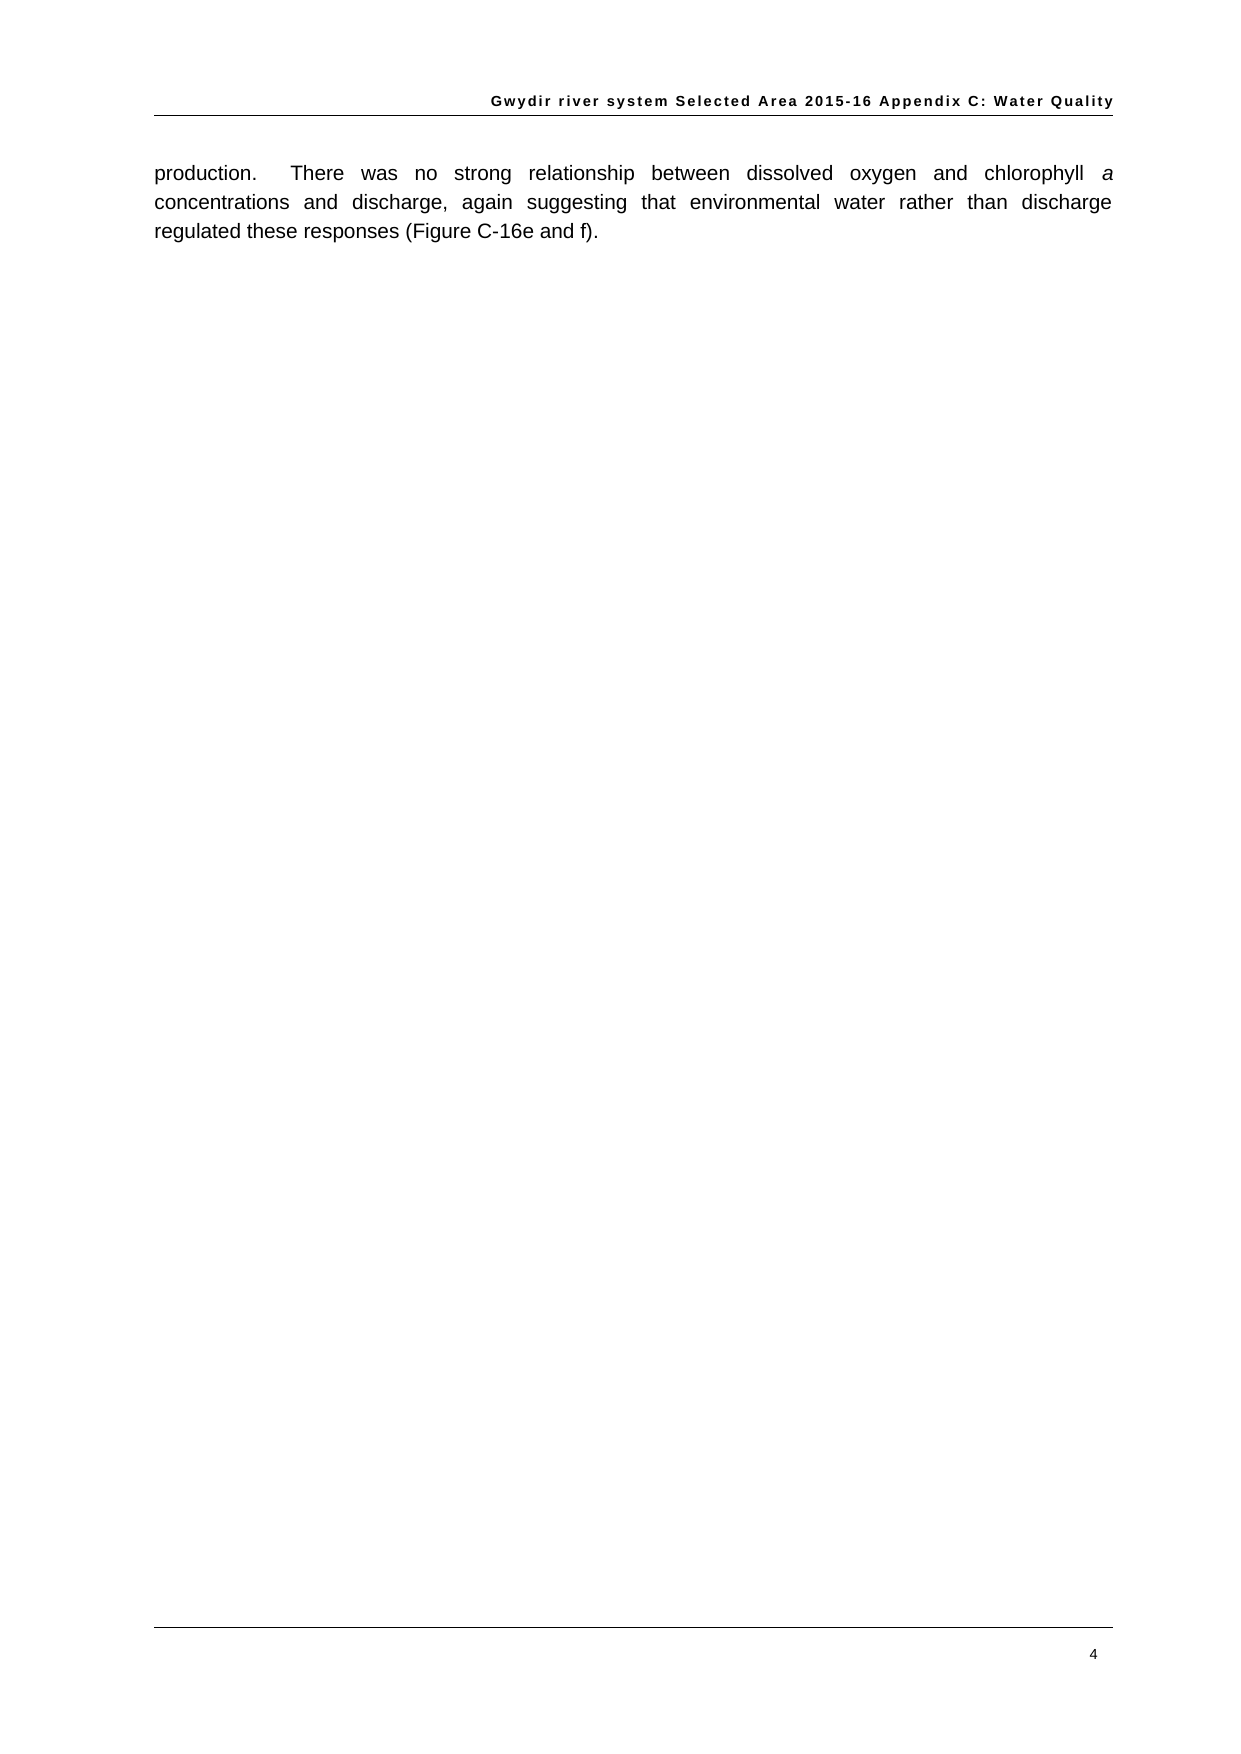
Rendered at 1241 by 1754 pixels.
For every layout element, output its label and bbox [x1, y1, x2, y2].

text [154, 157, 1113, 244]
